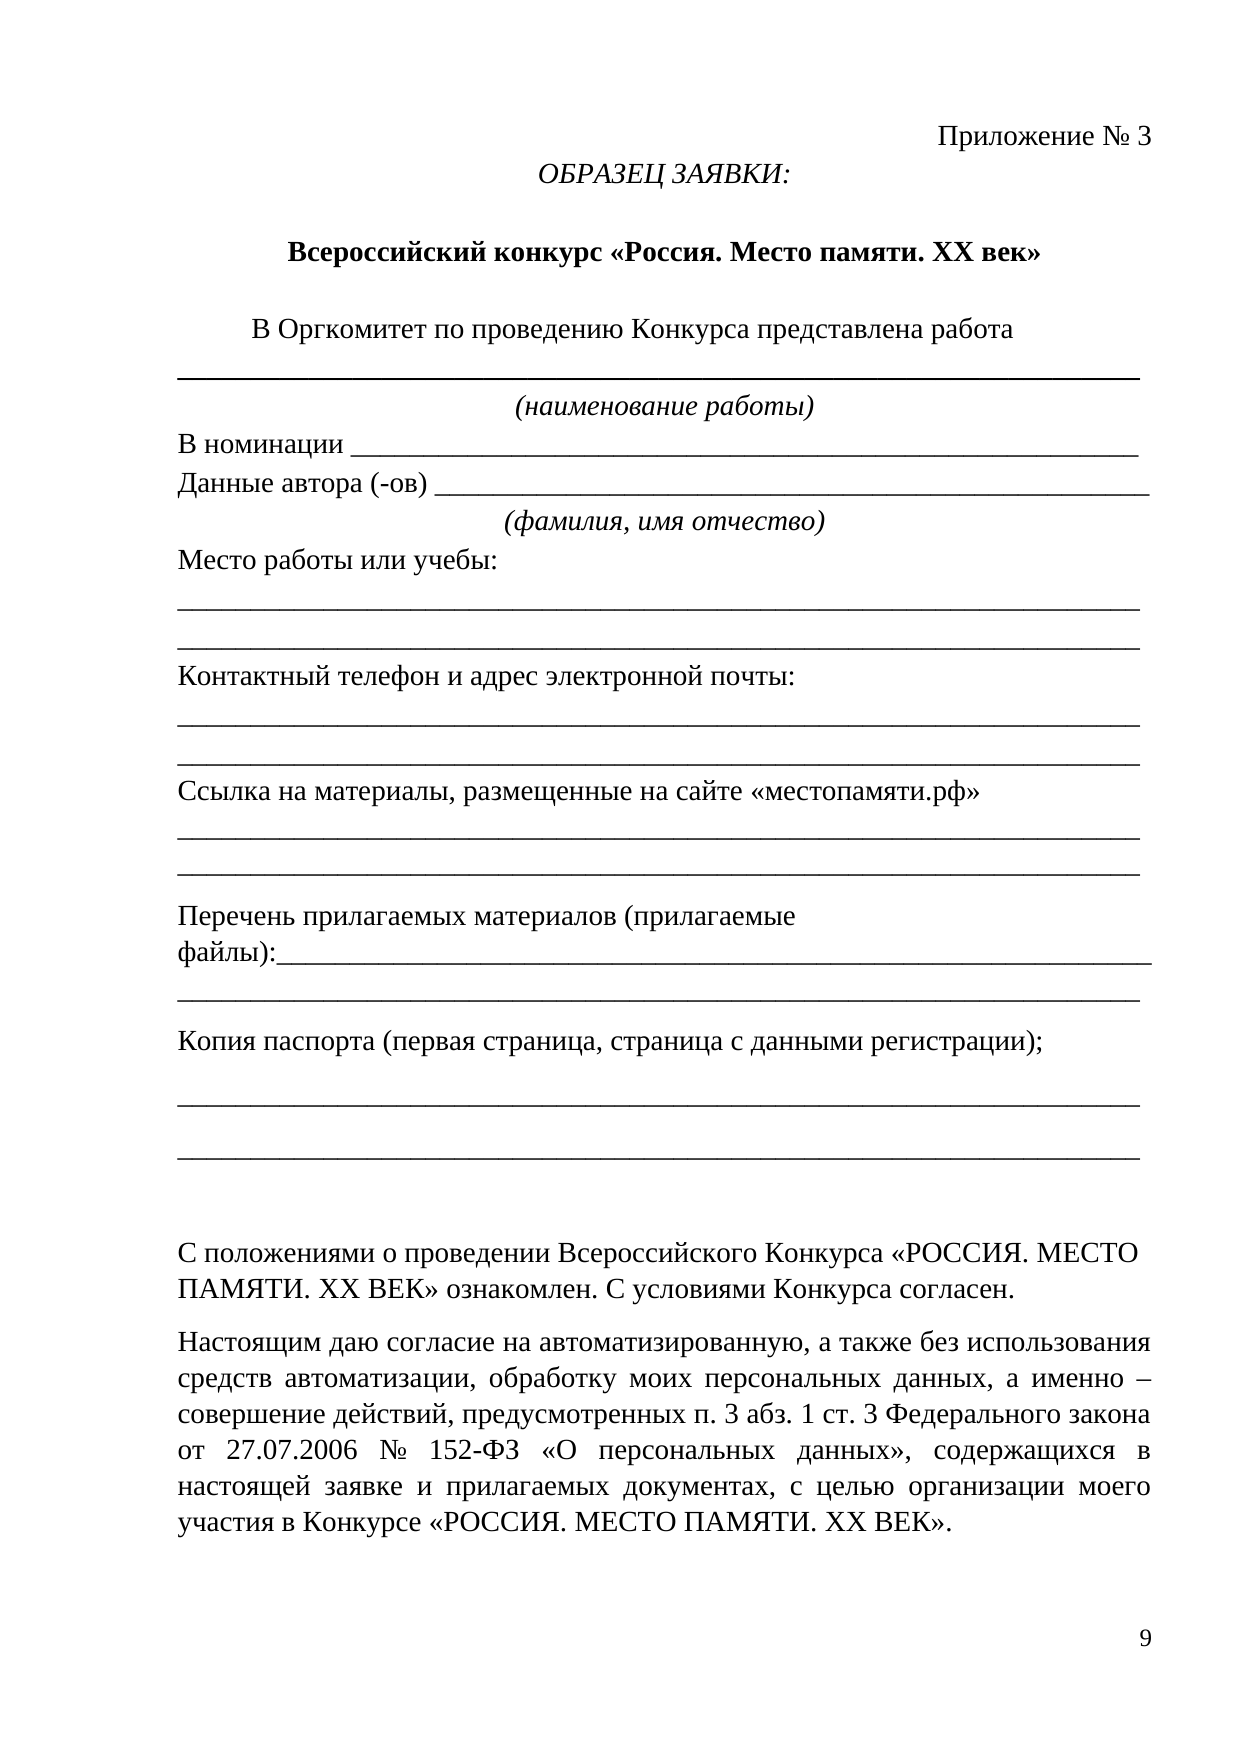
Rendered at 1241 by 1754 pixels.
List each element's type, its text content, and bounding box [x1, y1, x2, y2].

text __________________________________________________________________ [177, 1129, 1152, 1163]
text В номинации ______________________________________________________ [177, 426, 1152, 460]
text Приложение № 3 [177, 118, 1152, 152]
text Данные автора (-ов) _________________________________________________ [177, 465, 1152, 498]
text Ссылка на материалы, размещенные на сайте «местопамяти.рф» ____________________________________________________________________________________________________________________________________ [177, 773, 1152, 879]
text Перечень прилагаемых материалов (прилагаемые файлы):______________________________________________________________________________________________________________________________ [177, 898, 1152, 1004]
text (наименование работы) [177, 388, 1152, 421]
text С положениями о проведении Всероссийского Конкурса «РОССИЯ. МЕСТО ПАМЯТИ. ХХ ВЕК» ознакомлен. С условиями Конкурса согласен. [177, 1235, 1152, 1304]
text ОБРАЗЕЦ ЗАЯВКИ: [177, 157, 1152, 190]
text (фамилия, имя отчество) [177, 503, 1152, 537]
text Копия паспорта (первая страница, страница с данными регистрации); [177, 1023, 1152, 1057]
text Настоящим даю согласие на автоматизированную, а также без использования средств автоматизации, обработку моих персональных данных, а именно – совершение действий, предусмотренных п. 3 абз. 1 ст. 3 Федерального закона от 27.07.2006 № 152-ФЗ «О персональных данных», содержащихся в настоящей заявке и прилагаемых документах, с целью организации моего участия в Конкурсе «РОССИЯ. МЕСТО ПАМЯТИ. ХХ ВЕК». [177, 1324, 1152, 1538]
text __________________________________________________________________ [177, 1076, 1152, 1110]
text Всероссийский конкурс «Россия. Место памяти. ХХ век» [177, 234, 1152, 267]
text Контактный телефон и адрес электронной почты: ____________________________________________________________________________________________________________________________________ [177, 658, 1152, 768]
text Место работы или учебы: ____________________________________________________________________________________________________________________________________ [177, 542, 1152, 653]
text В Оргкомитет по проведению Конкурса представлена работа [177, 311, 1152, 344]
text __________________________________________________________________ [177, 349, 1152, 383]
